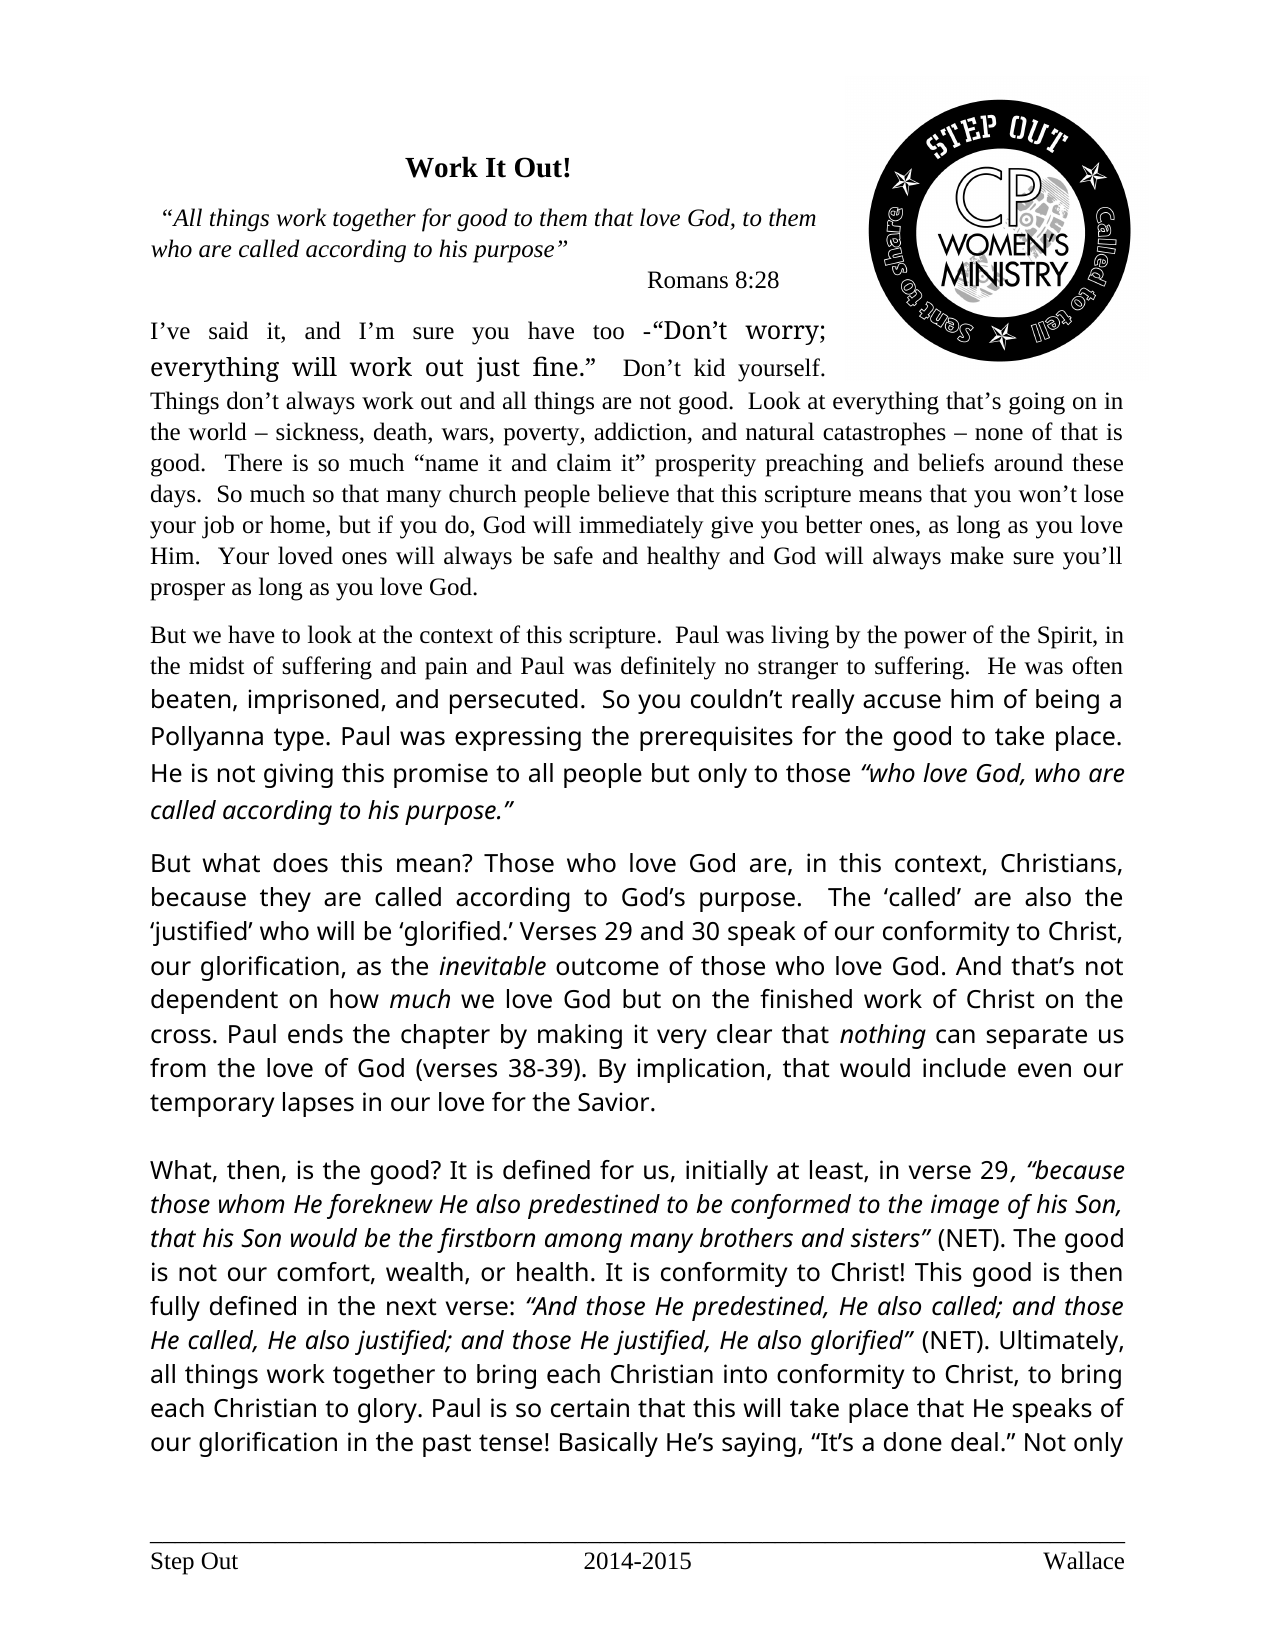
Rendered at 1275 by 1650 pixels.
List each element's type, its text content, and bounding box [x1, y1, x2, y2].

picture [845, 76, 1150, 381]
text Work It Out! [150, 150, 845, 183]
text I’ve said it, and I’m sure you have too -“Don’t worry; everything will work out just fine.” Don’t kid yourself. Things don’t always work out and all things are not good. Look at everything that’s going on in the world – sickness, death, wars, poverty, addiction, and natural catastrophes – none of that is good. There is so much “name it and claim it” prosperity preaching and beliefs around these days. So much so that many church people believe that this scripture means that you won’t lose your job or home, but if you do, God will immediately give you better ones, as long as you love Him. Your loved ones will always be safe and healthy and God will always make sure you’ll prosper as long as you love God. [150, 313, 1125, 601]
text “All things work together for good to them that love God, to them who are called according to his purpose” Romans 8:28 [150, 203, 845, 294]
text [150, 1152, 1125, 1459]
text But what does this mean? Those who love God are, in this context, Christians, because they are called according to God’s purpose. The ‘called’ are also the ‘justified’ who will be ‘glorified.’ Verses 29 and 30 speak of our conformity to Christ, our glorification, as the inevitable outcome of those who love God. And that’s not dependent on how much we love God but on the finished work of Christ on the cross. Paul ends the chapter by making it very clear that nothing can separate us from the love of God (verses 38-39). By implication, that would include even our temporary lapses in our love for the Savior. [150, 846, 1125, 1118]
text But we have to look at the context of this scripture. Paul was living by the power of the Spirit, in the midst of suffering and pain and Paul was definitely no stranger to suffering. He was often beaten, imprisoned, and persecuted. So you couldn’t really accuse him of being a Pollyanna type. Paul was expressing the prerequisites for the good to take place. He is not giving this promise to all people but only to those “who love God, who are called according to his purpose.” [150, 620, 1125, 827]
